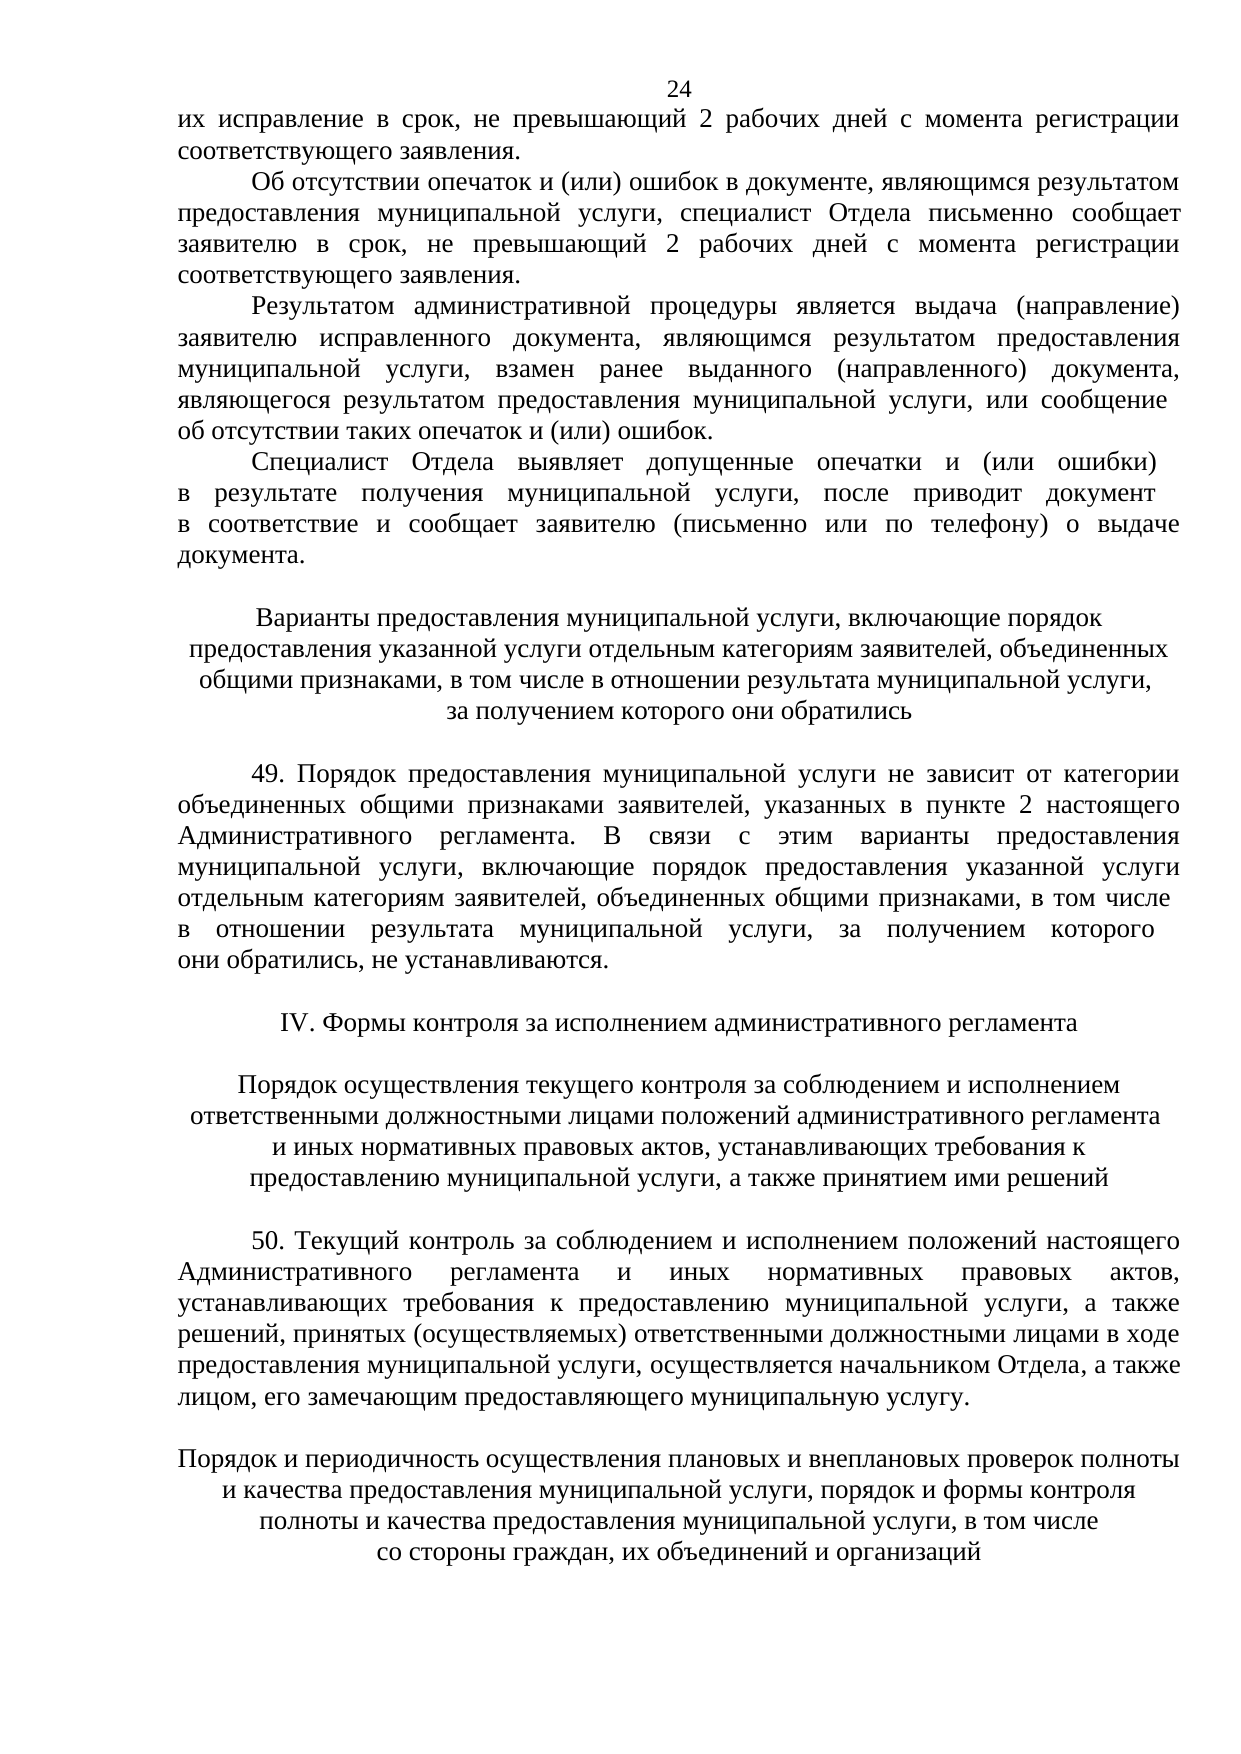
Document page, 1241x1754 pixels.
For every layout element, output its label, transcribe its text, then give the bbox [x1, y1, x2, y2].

text Об отсутствии опечаток и (или) ошибок в документе, являющимся результатом предоставления муниципальной услуги, специалист Отдела письменно сообщает заявителю в срок, не превышающий 2 рабочих дней с момента регистрации соответствующего заявления. [177, 165, 1181, 289]
text Порядок и периодичность осуществления плановых и внеплановых проверок полноты и качества предоставления муниципальной услуги, порядок и формы контроля полноты и качества предоставления муниципальной услуги, в том числе со стороны граждан, их объединений и организаций [177, 1442, 1181, 1566]
text Результатом административной процедуры является выдача (направление) заявителю исправленного документа, являющимся результатом предоставления муниципальной услуги, взамен ранее выданного (направленного) документа, являющегося результатом предоставления муниципальной услуги, или сообщение об отсутствии таких опечаток и (или) ошибок. [177, 289, 1181, 445]
text IV. Формы контроля за исполнением административного регламента [177, 1006, 1181, 1037]
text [177, 103, 1181, 165]
text Варианты предоставления муниципальной услуги, включающие порядок предоставления указанной услуги отдельным категориям заявителей, объединенных общими признаками, в том числе в отношении результата муниципальной услуги, за получением которого они обратились [177, 601, 1181, 726]
text 50. Текущий контроль за соблюдением и исполнением положений настоящего Административного регламента и иных нормативных правовых актов, устанавливающих требования к предоставлению муниципальной услуги, а также решений, принятых (осуществляемых) ответственными должностными лицами в ходе предоставления муниципальной услуги, осуществляется начальником Отдела, а также лицом, его замечающим предоставляющего муниципальную услугу. [177, 1224, 1181, 1411]
text Специалист Отдела выявляет допущенные опечатки и (или ошибки) в результате получения муниципальной услуги, после приводит документ в соответствие и сообщает заявителю (письменно или по телефону) о выдаче документа. [177, 445, 1181, 570]
text 49. Порядок предоставления муниципальной услуги не зависит от категории объединенных общими признаками заявителей, указанных в пункте 2 настоящего Административного регламента. В связи с этим варианты предоставления муниципальной услуги, включающие порядок предоставления указанной услуги отдельным категориям заявителей, объединенных общими признаками, в том числе в отношении результата муниципальной услуги, за получением которого они обратились, не устанавливаются. [177, 757, 1181, 975]
text Порядок осуществления текущего контроля за соблюдением и исполнением ответственными должностными лицами положений административного регламента и иных нормативных правовых актов, устанавливающих требования к предоставлению муниципальной услуги, а также принятием ими решений [177, 1068, 1181, 1193]
